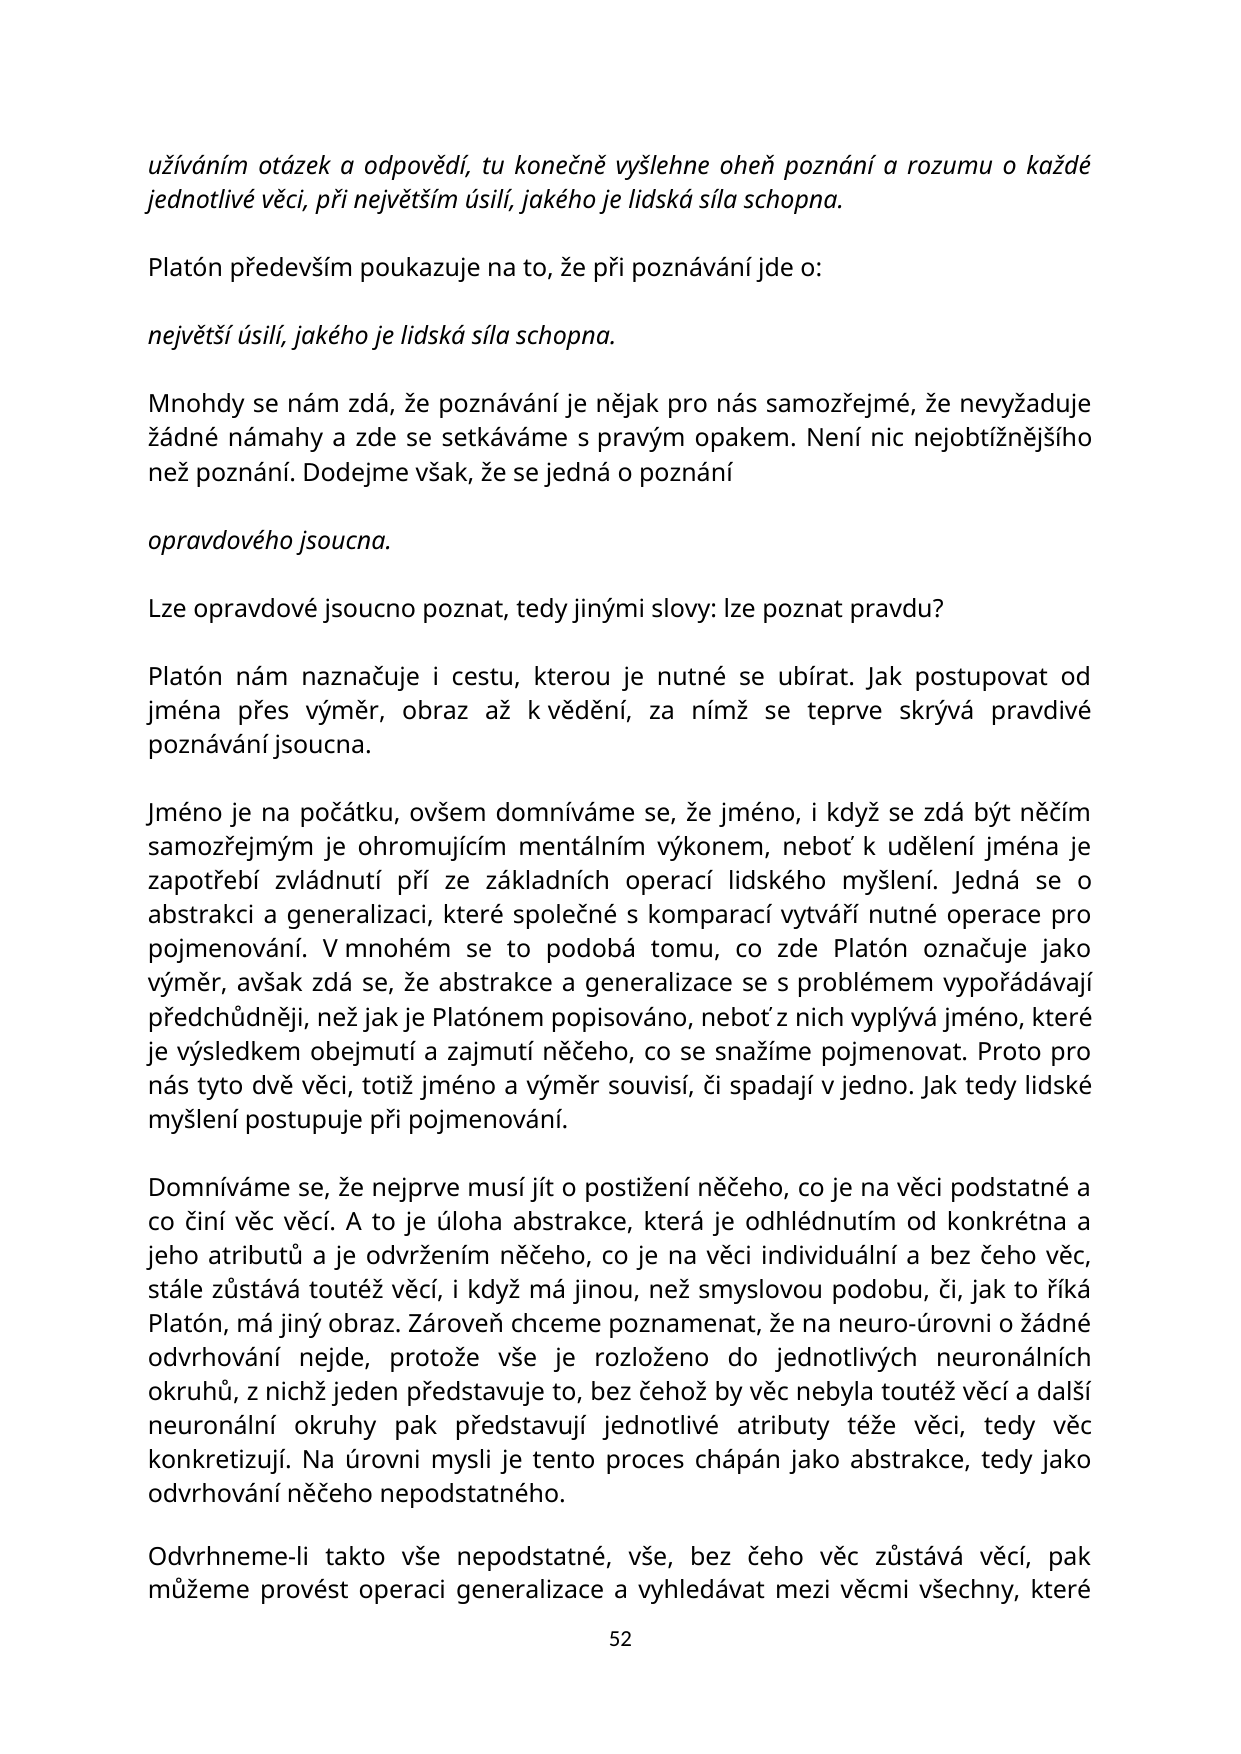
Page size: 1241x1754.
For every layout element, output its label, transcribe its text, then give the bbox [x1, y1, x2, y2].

text Domníváme se, že nejprve musí jít o postižení něčeho, co je na věci podstatné a co činí věc věcí. A to je úloha abstrakce, která je odhlédnutím od konkrétna a jeho atributů a je odvržením něčeho, co je na věci individuální a bez čeho věc, stále zůstává toutéž věcí, i když má jinou, než smyslovou podobu, či, jak to říká Platón, má jiný obraz. Zároveň chceme poznamenat, že na neuro-úrovni o žádné odvrhování nejde, protože vše je rozloženo do jednotlivých neuronálních okruhů, z nichž jeden představuje to, bez čehož by věc nebyla toutéž věcí a další neuronální okruhy pak představují jednotlivé atributy téže věci, tedy věc konkretizují. Na úrovni mysli je tento proces chápán jako abstrakce, tedy jako odvrhování něčeho nepodstatného. [148, 1169, 1093, 1510]
text Mnohdy se nám zdá, že poznávání je nějak pro nás samozřejmé, že nevyžaduje žádné námahy a zde se setkáváme s pravým opakem. Není nic nejobtížnějšího než poznání. Dodejme však, že se jedná o poznání [148, 386, 1093, 488]
text největší úsilí, jakého je lidská síla schopna. [148, 318, 1093, 352]
text Jméno je na počátku, ovšem domníváme se, že jméno, i když se zdá být něčím samozřejmým je ohromujícím mentálním výkonem, neboť k udělení jména je zapotřebí zvládnutí pří ze základních operací lidského myšlení. Jedná se o abstrakci a generalizaci, které společné s komparací vytváří nutné operace pro pojmenování. V mnohém se to podobá tomu, co zde Platón označuje jako výměr, avšak zdá se, že abstrakce a generalizace se s problémem vypořádávají předchůdněji, než jak je Platónem popisováno, neboť z nich vyplývá jméno, které je výsledkem obejmutí a zajmutí něčeho, co se snažíme pojmenovat. Proto pro nás tyto dvě věci, totiž jméno a výměr souvisí, či spadají v jedno. Jak tedy lidské myšlení postupuje při pojmenování. [148, 795, 1093, 1135]
text Platón především poukazuje na to, že při poznávání jde o: [148, 250, 1093, 284]
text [148, 148, 1093, 216]
text opravdového jsoucna. [148, 522, 1093, 556]
text Lze opravdové jsoucno poznat, tedy jinými slovy: lze poznat pravdu? [148, 590, 1093, 624]
text Platón nám naznačuje i cestu, kterou je nutné se ubírat. Jak postupovat od jména přes výměr, obraz až k vědění, za nímž se teprve skrývá pravdivé poznávání jsoucna. [148, 658, 1093, 761]
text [148, 1538, 1093, 1606]
